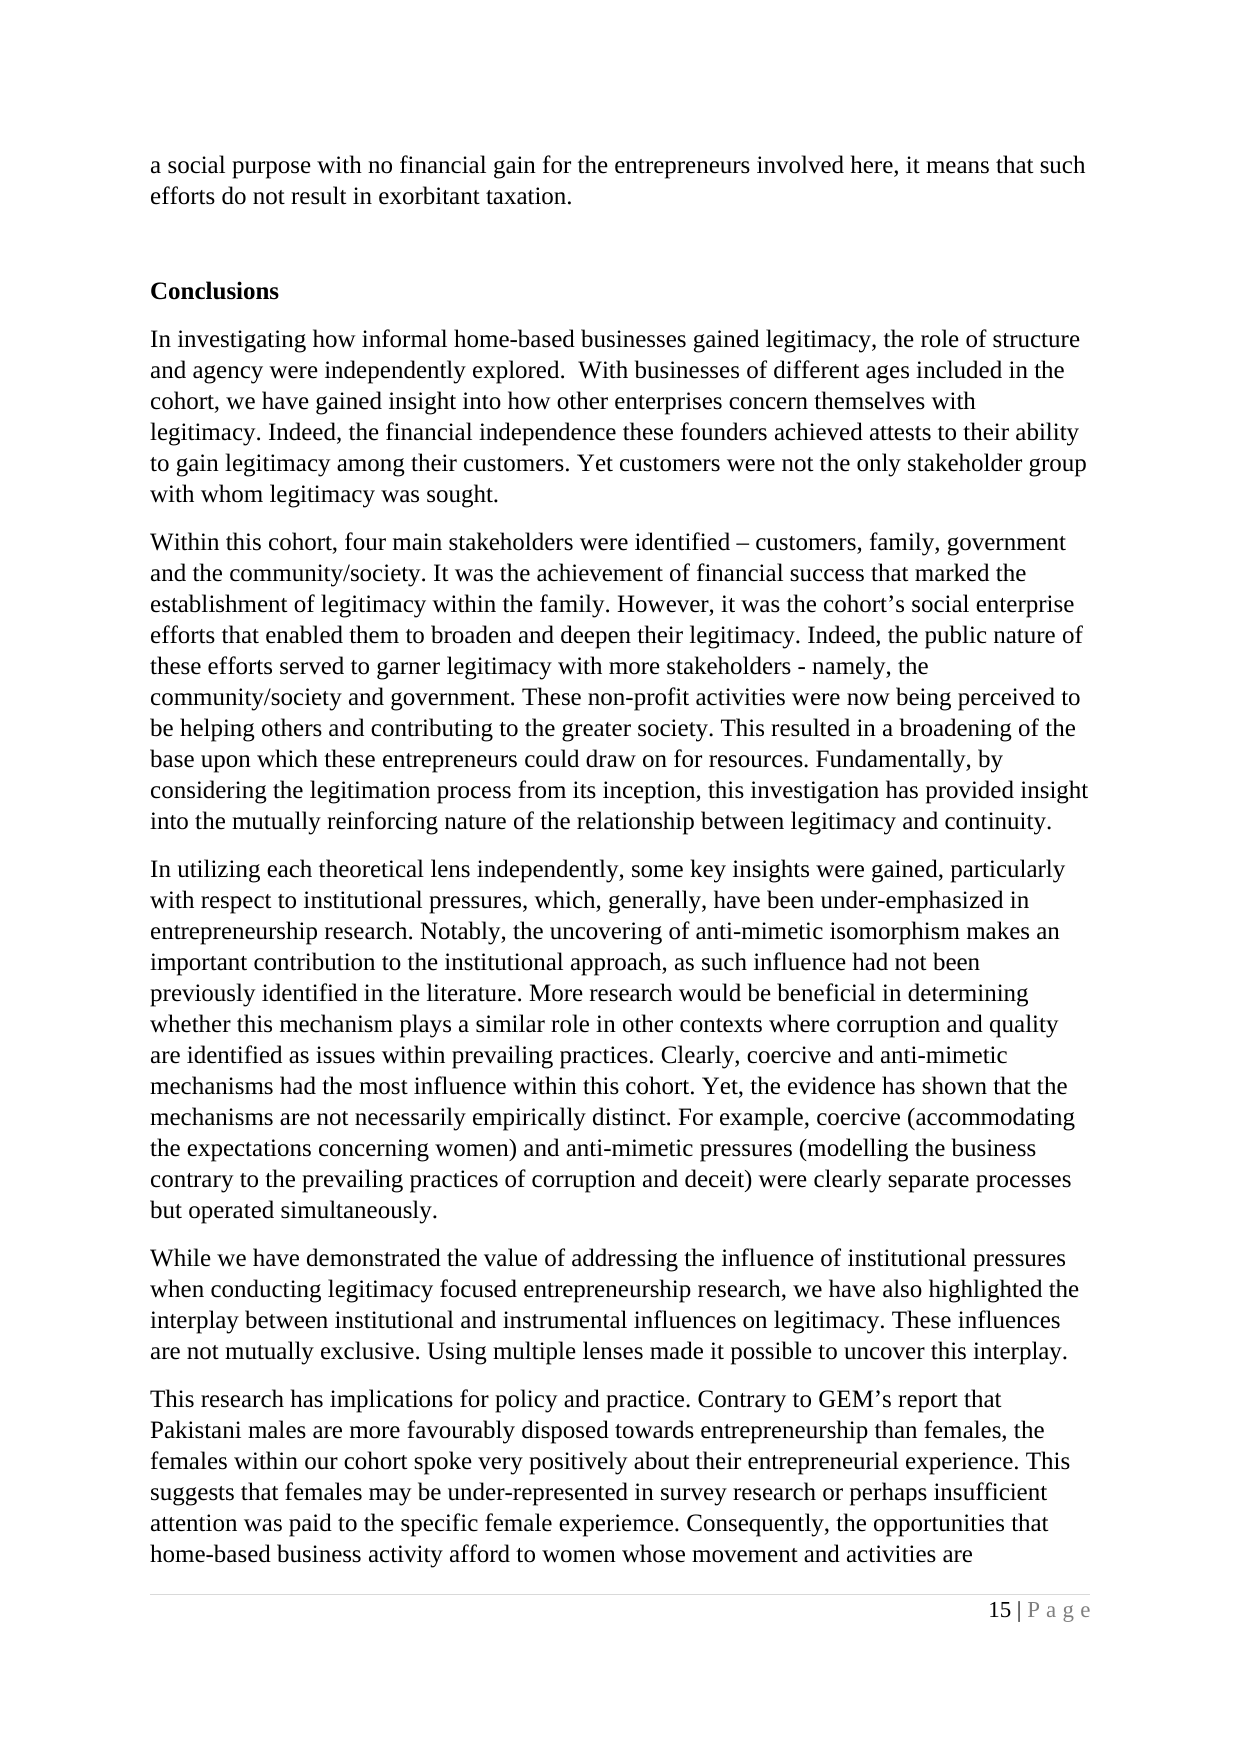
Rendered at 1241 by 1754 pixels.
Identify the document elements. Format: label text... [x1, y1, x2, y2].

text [150, 150, 1090, 210]
text Within this cohort, four main stakeholders were identified – customers, family, government and the community/society. It was the achievement of financial success that marked the establishment of legitimacy within the family. However, it was the cohort’s social enterprise efforts that enabled them to broaden and deepen their legitimacy. Indeed, the public nature of these efforts served to garner legitimacy with more stakeholders - namely, the community/society and government. These non-profit activities were now being perceived to be helping others and contributing to the greater society. This resulted in a broadening of the base upon which these entrepreneurs could draw on for resources. Fundamentally, by considering the legitimation process from its inception, this investigation has provided insight into the mutually reinforcing nature of the relationship between legitimacy and continuity. [150, 527, 1090, 835]
text In investigating how informal home-based businesses gained legitimacy, the role of structure and agency were independently explored. With businesses of different ages included in the cohort, we have gained insight into how other enterprises concern themselves with legitimacy. Indeed, the financial independence these founders achieved attests to their ability to gain legitimacy among their customers. Yet customers were not the only stakeholder group with whom legitimacy was sought. [150, 324, 1090, 508]
text Conclusions [150, 276, 1090, 305]
text While we have demonstrated the value of addressing the influence of institutional pressures when conducting legitimacy focused entrepreneurship research, we have also highlighted the interplay between institutional and instrumental influences on legitimacy. These influences are not mutually exclusive. Using multiple lenses made it possible to uncover this interplay. [150, 1243, 1090, 1365]
text In utilizing each theoretical lens independently, some key insights were gained, particularly with respect to institutional pressures, which, generally, have been under-emphasized in entrepreneurship research. Notably, the uncovering of anti-mimetic isomorphism makes an important contribution to the institutional approach, as such influence had not been previously identified in the literature. More research would be beneficial in determining whether this mechanism plays a similar role in other contexts where corruption and quality are identified as issues within prevailing practices. Clearly, coercive and anti-mimetic mechanisms had the most influence within this cohort. Yet, the evidence has shown that the mechanisms are not necessarily empirically distinct. For example, coercive (accommodating the expectations concerning women) and anti-mimetic pressures (modelling the business contrary to the prevailing practices of corruption and deceit) were clearly separate processes but operated simultaneously. [150, 854, 1090, 1224]
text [150, 1384, 1090, 1568]
